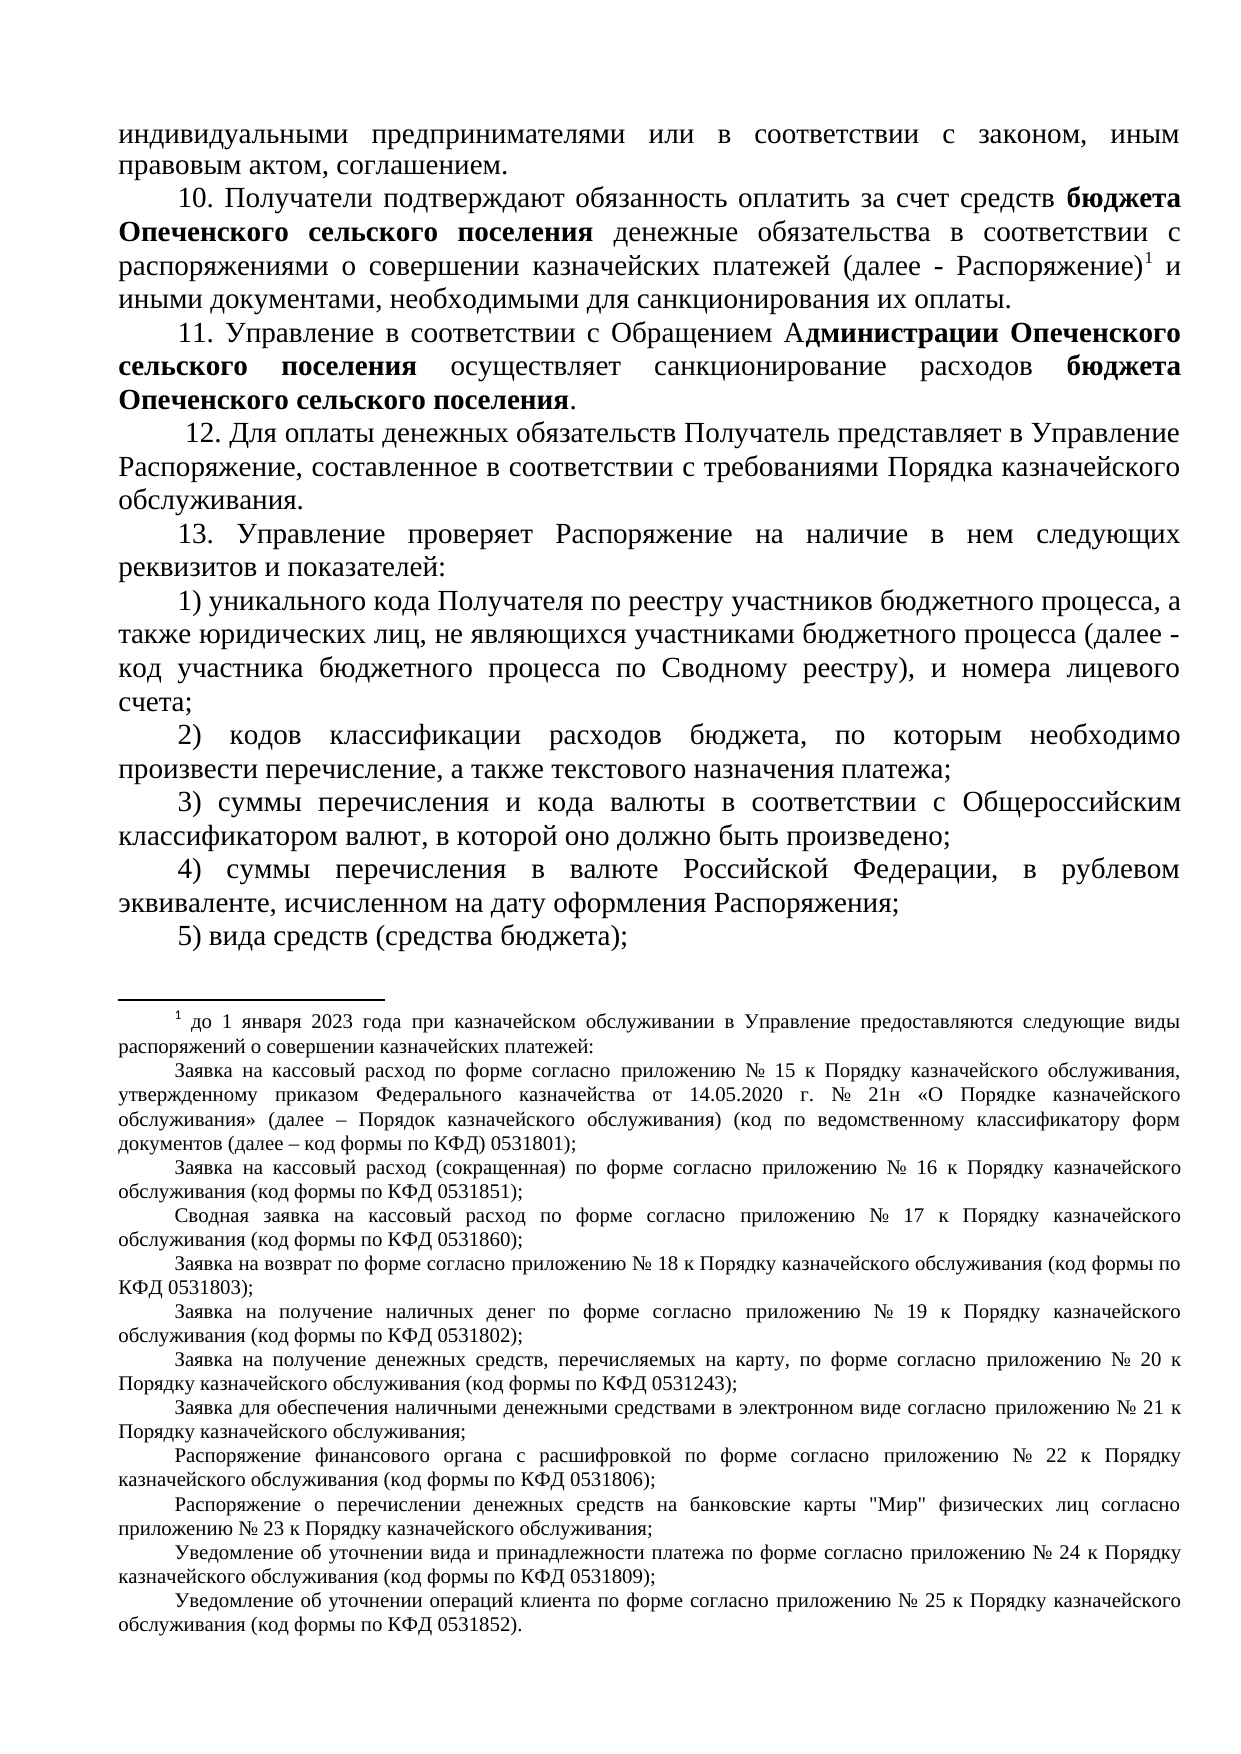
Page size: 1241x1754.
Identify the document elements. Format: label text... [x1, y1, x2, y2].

text 1) уникального кода Получателя по реестру участников бюджетного процесса, а также юридических лиц, не являющихся участниками бюджетного процесса (далее - код участника бюджетного процесса по Сводному реестру), и номера лицевого счета; [118, 583, 1181, 717]
text 10. Получатели подтверждают обязанность оплатить за счет средств бюджета Опеченского сельского поселения денежные обязательства в соответствии с распоряжениями о совершении казначейских платежей (далее - Распоряжение) и иными документами, необходимыми для санкционирования их оплаты. [118, 181, 1181, 315]
text 2) кодов классификации расходов бюджета, по которым необходимо произвести перечисление, а также текстового назначения платежа; [118, 717, 1181, 784]
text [118, 118, 1181, 181]
text 13. Управление проверяет Распоряжение на наличие в нем следующих реквизитов и показателей: [118, 516, 1181, 583]
text 4) суммы перечисления в валюте Российской Федерации, в рублевом эквиваленте, исчисленном на дату оформления Распоряжения; [118, 851, 1181, 918]
text 3) суммы перечисления и кода валюты в соответствии с Общероссийским классификатором валют, в которой оно должно быть произведено; [118, 784, 1181, 851]
text 5) вида средств (средства бюджета); [118, 918, 1181, 952]
text 12. Для оплаты денежных обязательств Получатель представляет в Управление Распоряжение, составленное в соответствии с требованиями Порядка казначейского обслуживания. [118, 415, 1181, 516]
text 11. Управление в соответствии с Обращением Администрации Опеченского сельского поселения осуществляет санкционирование расходов бюджета Опеченского сельского поселения. [118, 315, 1181, 415]
